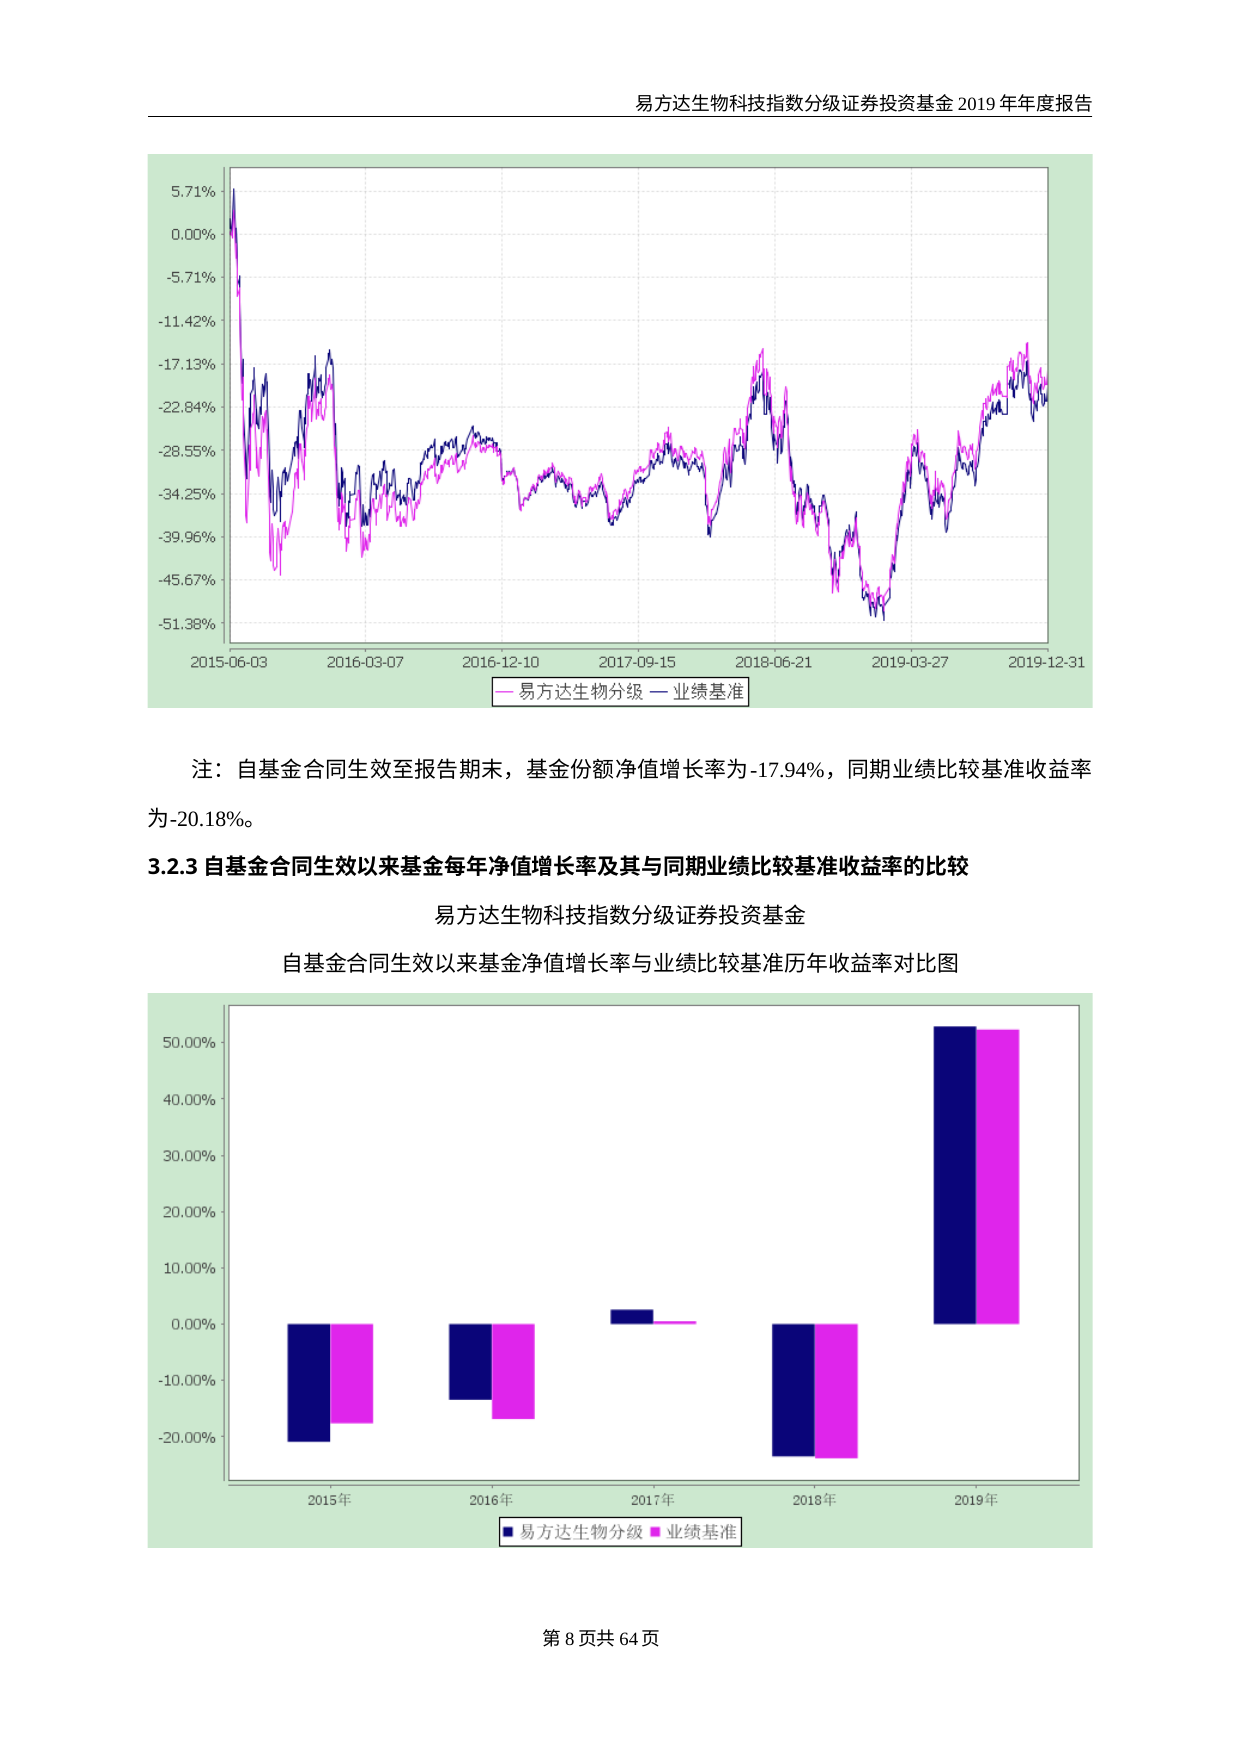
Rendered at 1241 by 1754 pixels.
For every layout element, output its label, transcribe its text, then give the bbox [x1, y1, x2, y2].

text 易方达生物科技指数分级证券投资基金 [148, 897, 1092, 930]
text 注：自基金合同生效至报告期末，基金份额净值增长率为-17.94%，同期业绩比较基准收益率为-20.18%。 [148, 752, 1092, 833]
text 自基金合同生效以来基金净值增长率与业绩比较基准历年收益率对比图 [148, 946, 1092, 978]
text 3.2.3 自基金合同生效以来基金每年净值增长率及其与同期业绩比较基准收益率的比较 [148, 849, 1092, 881]
picture [147, 154, 1093, 708]
picture [147, 993, 1093, 1548]
